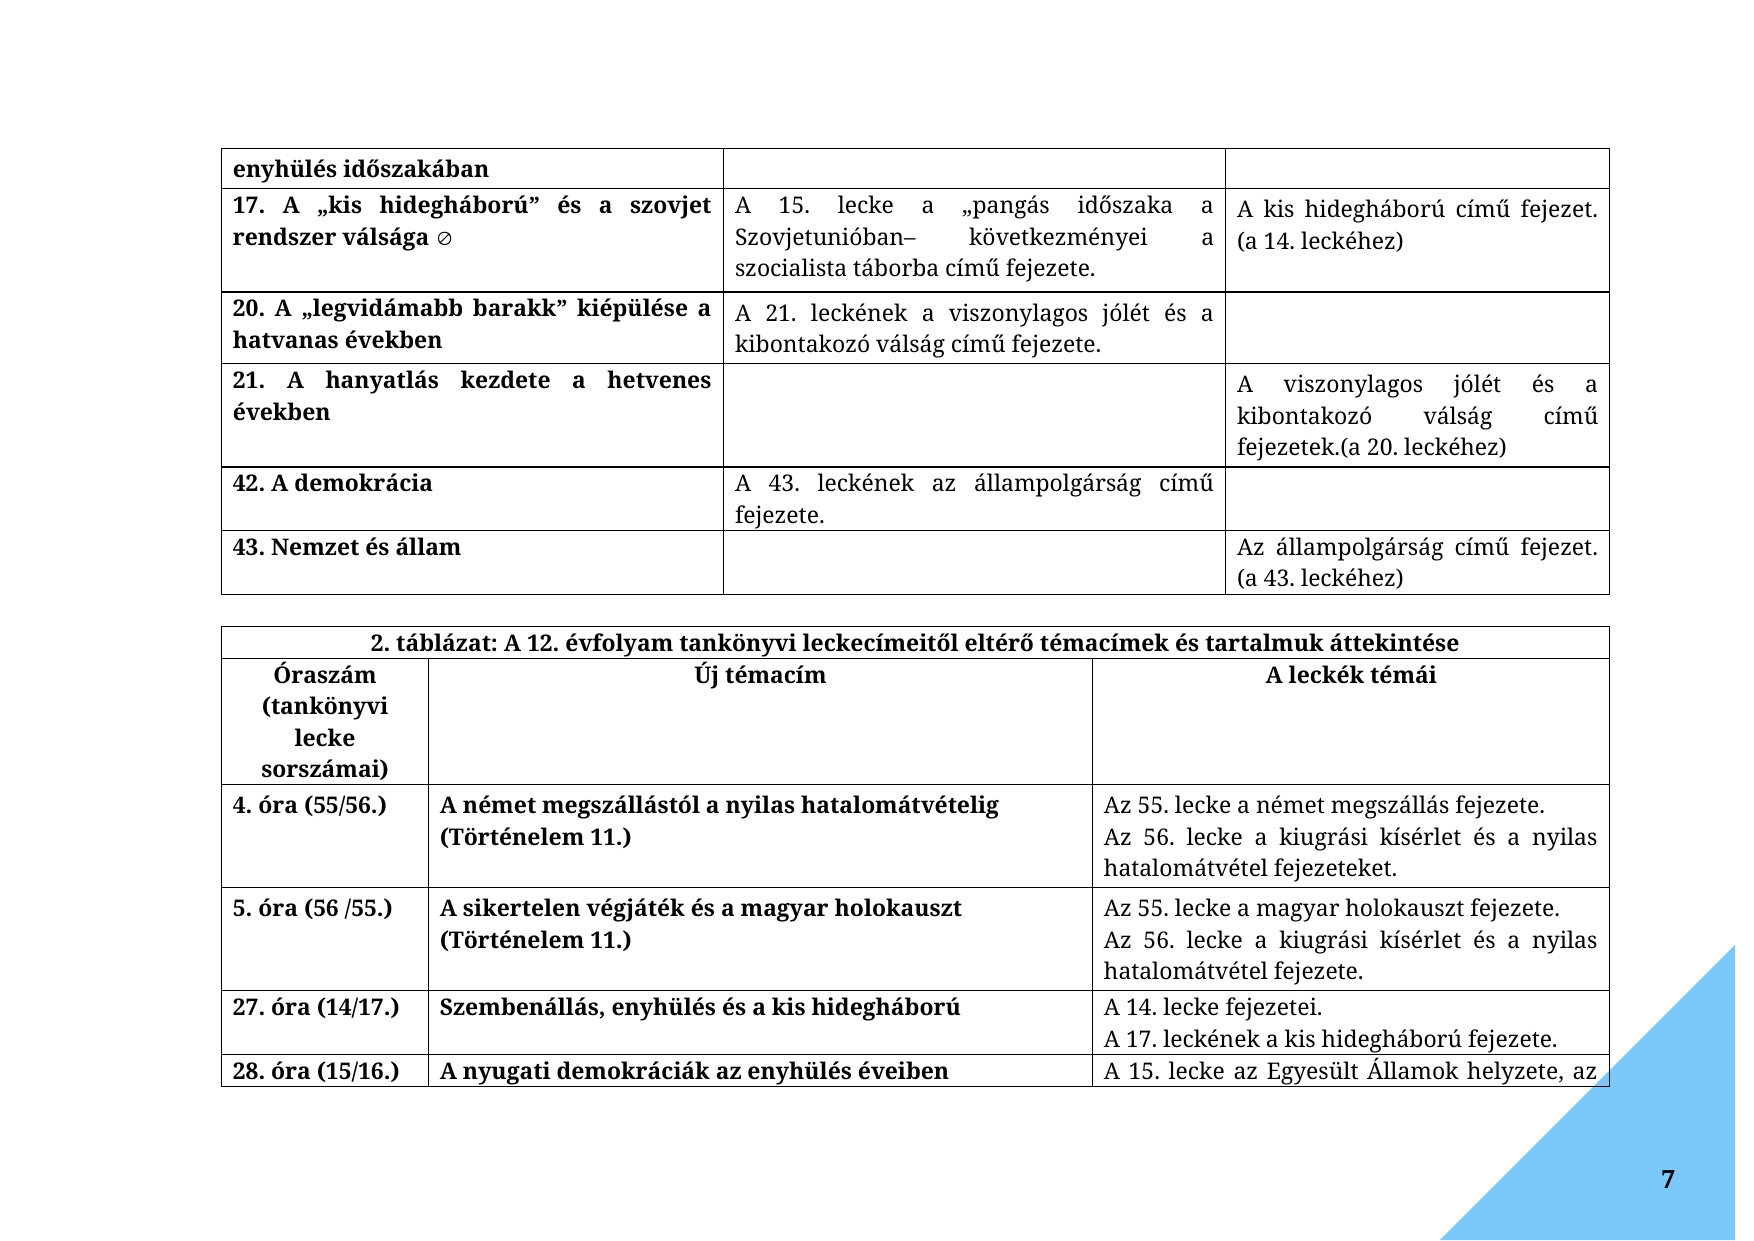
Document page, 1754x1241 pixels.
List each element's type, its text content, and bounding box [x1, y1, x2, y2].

table_cell Az 55. lecke a magyar holokauszt fejezete. Az 56. lecke a kiugrási kísérlet és a nyilas hatalomátvétel fejezete. [1093, 888, 1609, 990]
table_cell 43. Nemzet és állam [222, 531, 723, 593]
table_cell A viszonylagos jólét és a kibontakozó válság című fejezetek.(a 20. leckéhez) [1226, 364, 1609, 466]
table_cell Szembenállás, enyhülés és a kis hidegháború [429, 991, 1092, 1054]
table_cell Az 55. lecke a német megszállás fejezete. Az 56. lecke a kiugrási kísérlet és a nyilas hatalomátvétel fejezeteket. [1093, 785, 1609, 887]
table_cell A sikertelen végjáték és a magyar holokauszt (Történelem 11.) [429, 888, 1092, 990]
table_cell 42. A demokrácia [222, 468, 723, 530]
table_cell 4. óra (55/56.) [222, 785, 428, 887]
table_cell A kis hidegháború című fejezet. (a 14. leckéhez) [1226, 189, 1609, 291]
table_cell A német megszállástól a nyilas hatalomátvételig (Történelem 11.) [429, 785, 1092, 887]
table_cell 5. óra (56 /55.) [222, 888, 428, 990]
table_cell 21. A hanyatlás kezdete a hetvenes években [222, 364, 723, 466]
table_cell [724, 364, 1225, 466]
table_cell 20. A „legvidámabb barakk” kiépülése a hatvanas években [222, 293, 723, 363]
table_cell [724, 531, 1225, 593]
table_cell A leckék témái [1093, 659, 1609, 784]
table_cell A 21. leckének a viszonylagos jólét és a kibontakozó válság című fejezete. [724, 293, 1225, 363]
table_cell Az állampolgárság című fejezet. (a 43. leckéhez) [1226, 531, 1609, 593]
table_cell Új témacím [429, 659, 1092, 784]
table_cell 17. A „kis hidegháború” és a szovjet rendszer válsága [222, 189, 723, 291]
table_header 2. táblázat: A 12. évfolyam tankönyvi leckecímeitől eltérő témacímek és tartalmuk áttekintése [222, 627, 1609, 658]
table_cell A 15. lecke a „pangás időszaka a Szovjetunióban– következményei a szocialista táborba című fejezete. [724, 189, 1225, 291]
table_cell [724, 149, 1225, 188]
table_cell [1226, 293, 1609, 363]
table_cell 28. óra (15/16.) [222, 1055, 428, 1086]
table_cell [1093, 1055, 1609, 1086]
table_cell [1226, 468, 1609, 530]
table_cell A 14. lecke fejezetei. A 17. leckének a kis hidegháború fejezete. [1093, 991, 1609, 1054]
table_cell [222, 149, 723, 188]
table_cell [1226, 149, 1609, 188]
table_cell 27. óra (14/17.) [222, 991, 428, 1054]
table_cell A 43. leckének az állampolgárság című fejezete. [724, 468, 1225, 530]
table_cell Óraszám (tankönyvi lecke sorszámai) [222, 659, 428, 784]
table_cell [429, 1055, 1092, 1086]
